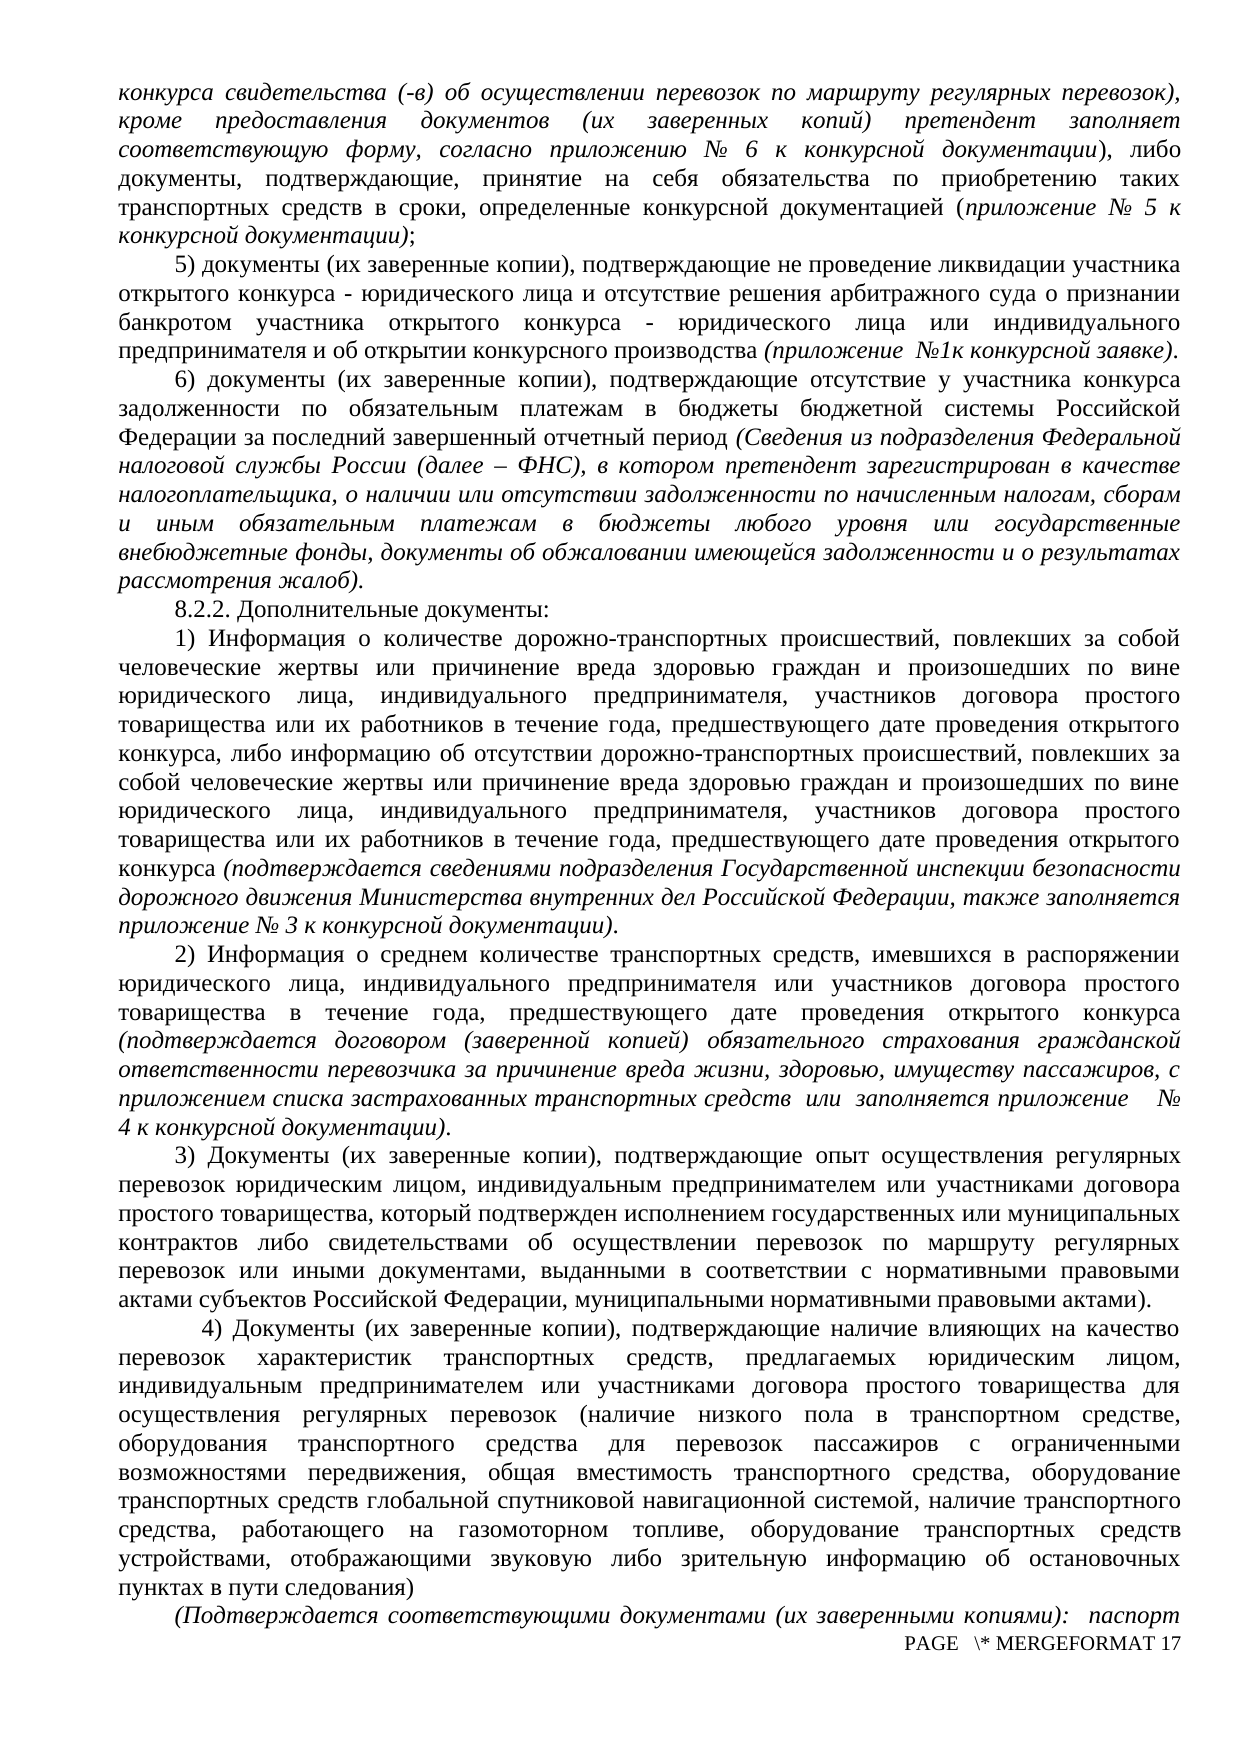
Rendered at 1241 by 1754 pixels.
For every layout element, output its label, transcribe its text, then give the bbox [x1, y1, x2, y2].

text 3) Документы (их заверенные копии), подтверждающие опыт осуществления регулярных перевозок юридическим лицом, индивидуальным предпринимателем или участниками договора простого товарищества, который подтвержден исполнением государственных или муниципальных контрактов либо свидетельствами об осуществлении перевозок по маршруту регулярных перевозок или иными документами, выданными в соответствии с нормативными правовыми актами субъектов Российской Федерации, муниципальными нормативными правовыми актами). [118, 1141, 1181, 1313]
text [118, 1601, 1181, 1629]
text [118, 77, 1181, 249]
text 1) Информация о количестве дорожно-транспортных происшествий, повлекших за собой человеческие жертвы или причинение вреда здоровью граждан и произошедших по вине юридического лица, индивидуального предпринимателя, участников договора простого товарищества или их работников в течение года, предшествующего дате проведения открытого конкурса, либо информацию об отсутствии дорожно-транспортных происшествий, повлекших за собой человеческие жертвы или причинение вреда здоровью граждан и произошедших по вине юридического лица, индивидуального предпринимателя, участников договора простого товарищества или их работников в течение года, предшествующего дате проведения открытого конкурса (подтверждается сведениями подразделения Государственной инспекции безопасности дорожного движения Министерства внутренних дел Российской Федерации, также заполняется приложение № 3 к конкурсной документации). [118, 623, 1181, 939]
text 4) Документы (их заверенные копии), подтверждающие наличие влияющих на качество перевозок характеристик транспортных средств, предлагаемых юридическим лицом, индивидуальным предпринимателем или участниками договора простого товарищества для осуществления регулярных перевозок (наличие низкого пола в транспортном средстве, оборудования транспортного средства для перевозок пассажиров с ограниченными возможностями передвижения, общая вместимость транспортного средства, оборудование транспортных средств глобальной спутниковой навигационной системой, наличие транспортного средства, работающего на газомоторном топливе, оборудование транспортных средств устройствами, отображающими звуковую либо зрительную информацию об остановочных пунктах в пути следования) [118, 1313, 1181, 1601]
text 5) документы (их заверенные копии), подтверждающие не проведение ликвидации участника открытого конкурса - юридического лица и отсутствие решения арбитражного суда о признании банкротом участника открытого конкурса - юридического лица или индивидуального предпринимателя и об открытии конкурсного производства (приложение №1к конкурсной заявке). [118, 249, 1181, 364]
text 6) документы (их заверенные копии), подтверждающие отсутствие у участника конкурса задолженности по обязательным платежам в бюджеты бюджетной системы Российской Федерации за последний завершенный отчетный период (Сведения из подразделения Федеральной налоговой службы России (далее – ФНС), в котором претендент зарегистрирован в качестве налогоплательщика, о наличии или отсутствии задолженности по начисленным налогам, сборам и иным обязательным платежам в бюджеты любого уровня или государственные внебюджетные фонды, документы об обжаловании имеющейся задолженности и о результатах рассмотрения жалоб). [118, 364, 1181, 594]
text 8.2.2. Дополнительные документы: [118, 594, 1181, 623]
text 2) Информация о среднем количестве транспортных средств, имевшихся в распоряжении юридического лица, индивидуального предпринимателя или участников договора простого товарищества в течение года, предшествующего дате проведения открытого конкурса (подтверждается договором (заверенной копией) обязательного страхования гражданской ответственности перевозчика за причинение вреда жизни, здоровью, имуществу пассажиров, с приложением списка застрахованных транспортных средств или заполняется приложение № 4 к конкурсной документации). [118, 939, 1181, 1141]
